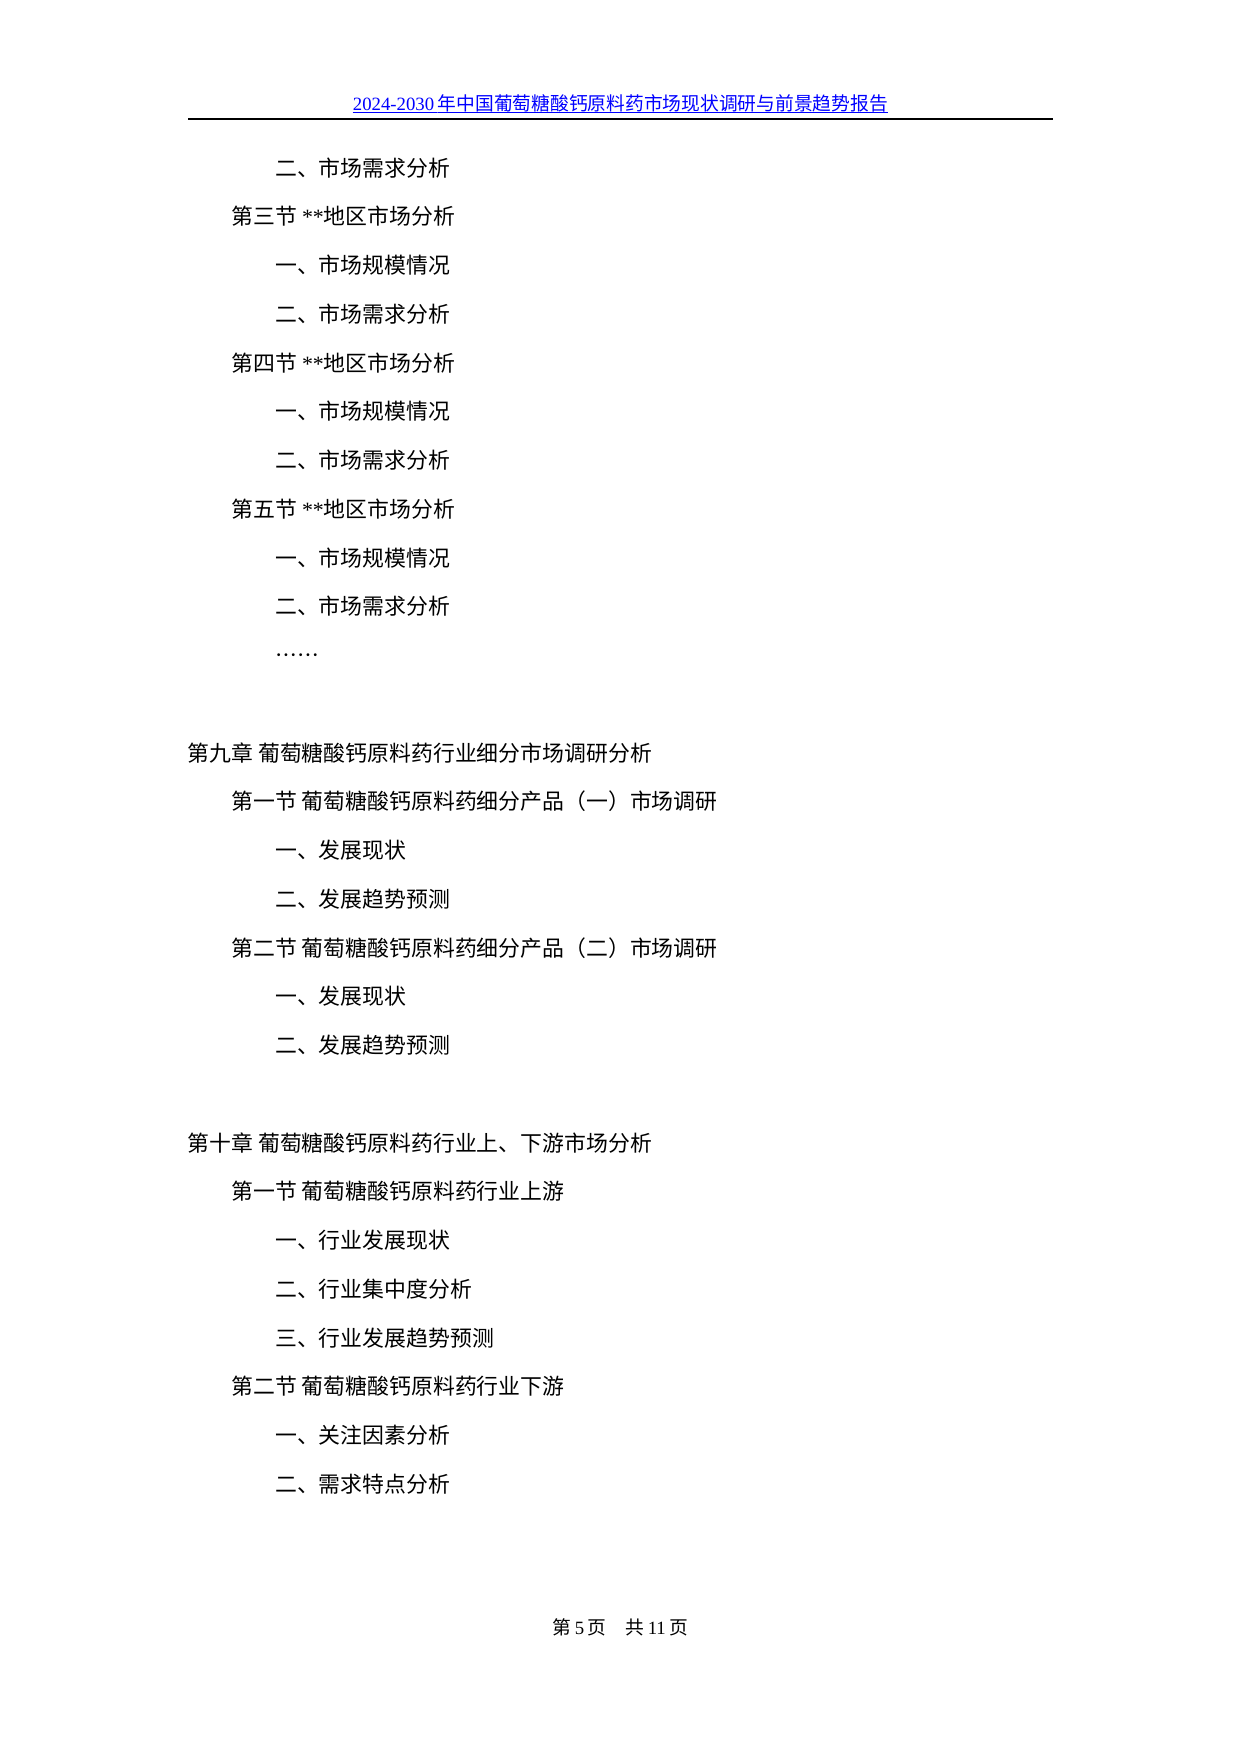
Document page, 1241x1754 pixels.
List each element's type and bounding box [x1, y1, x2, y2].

text [187, 150, 1053, 1499]
